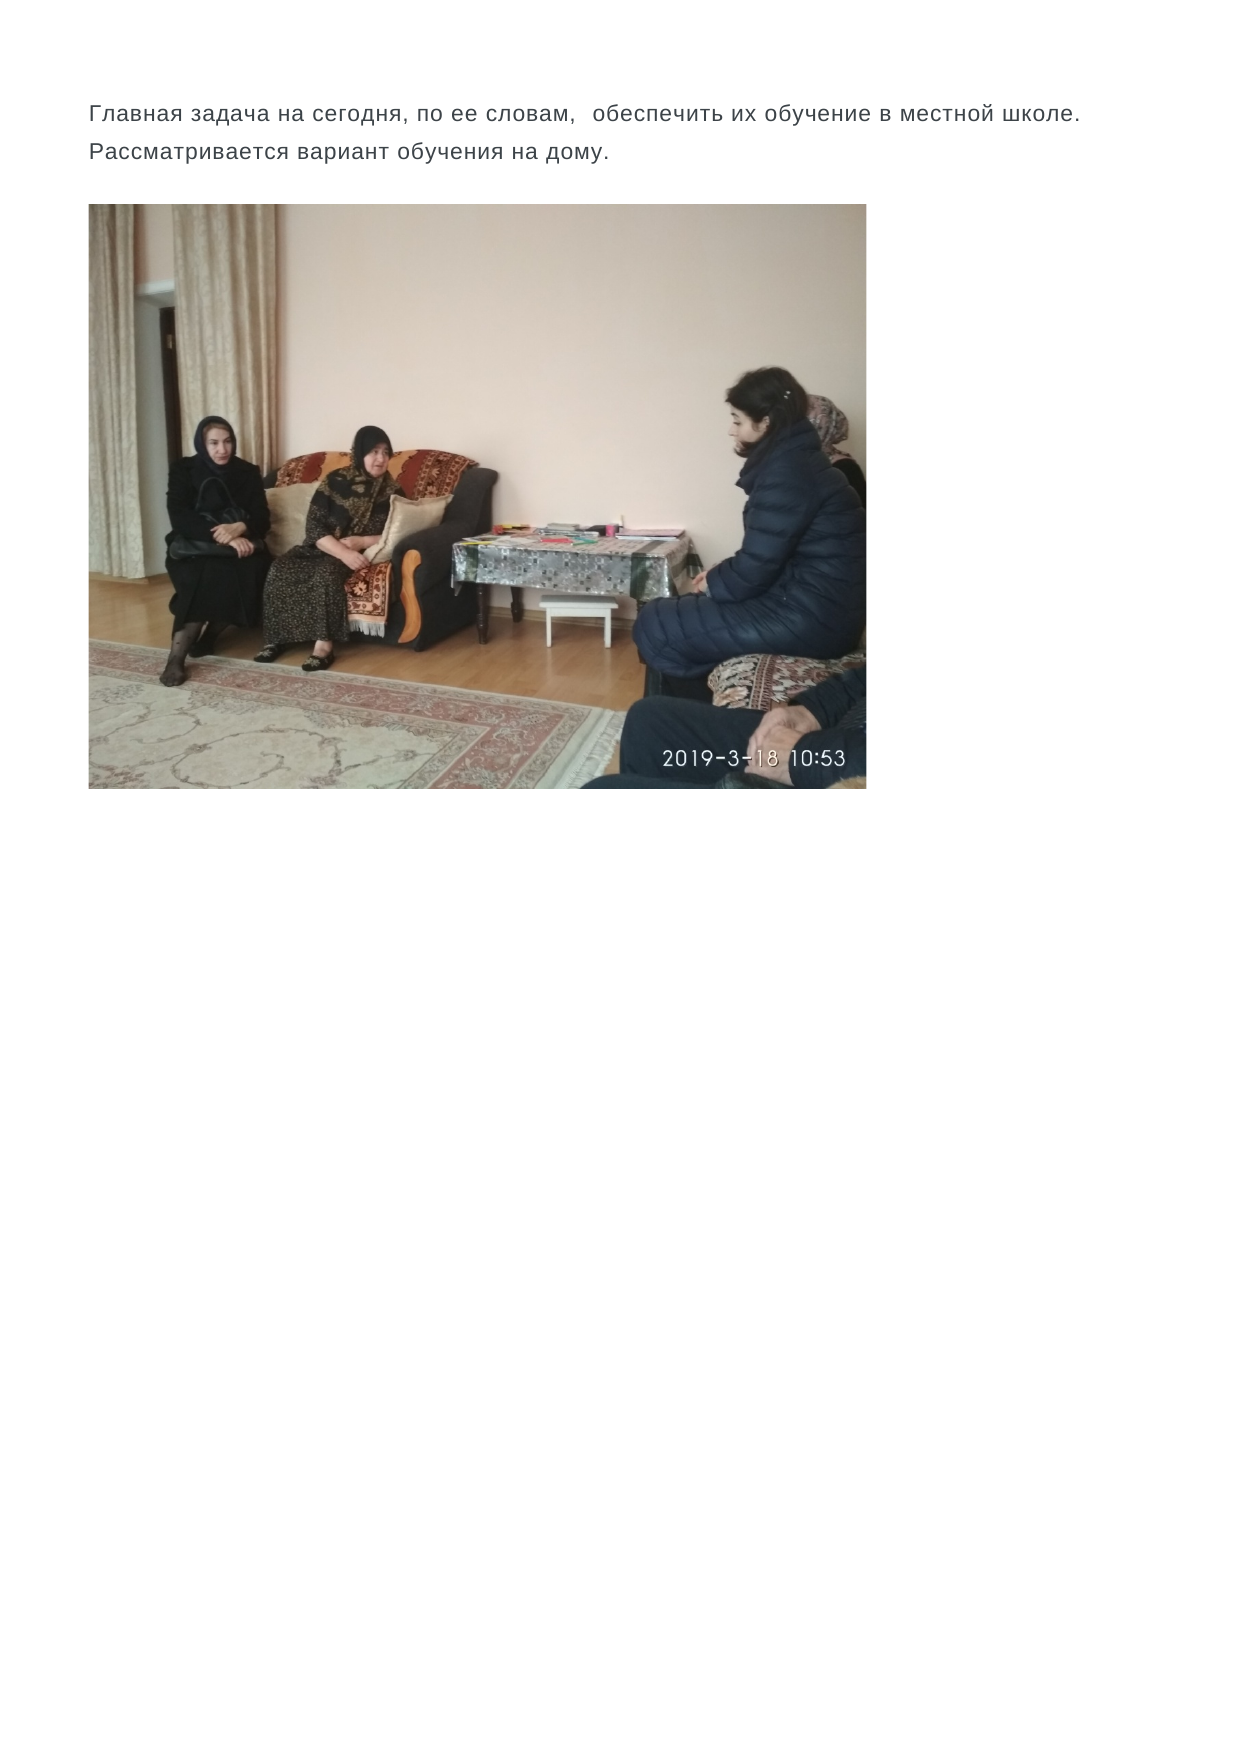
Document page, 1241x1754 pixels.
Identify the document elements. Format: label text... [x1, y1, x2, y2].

text Главная задача на сегодня, по ее словам, обеспечить их обучение в местной школе. Рассматривается вариант обучения на дому. [88, 89, 1151, 164]
picture [88, 204, 867, 789]
